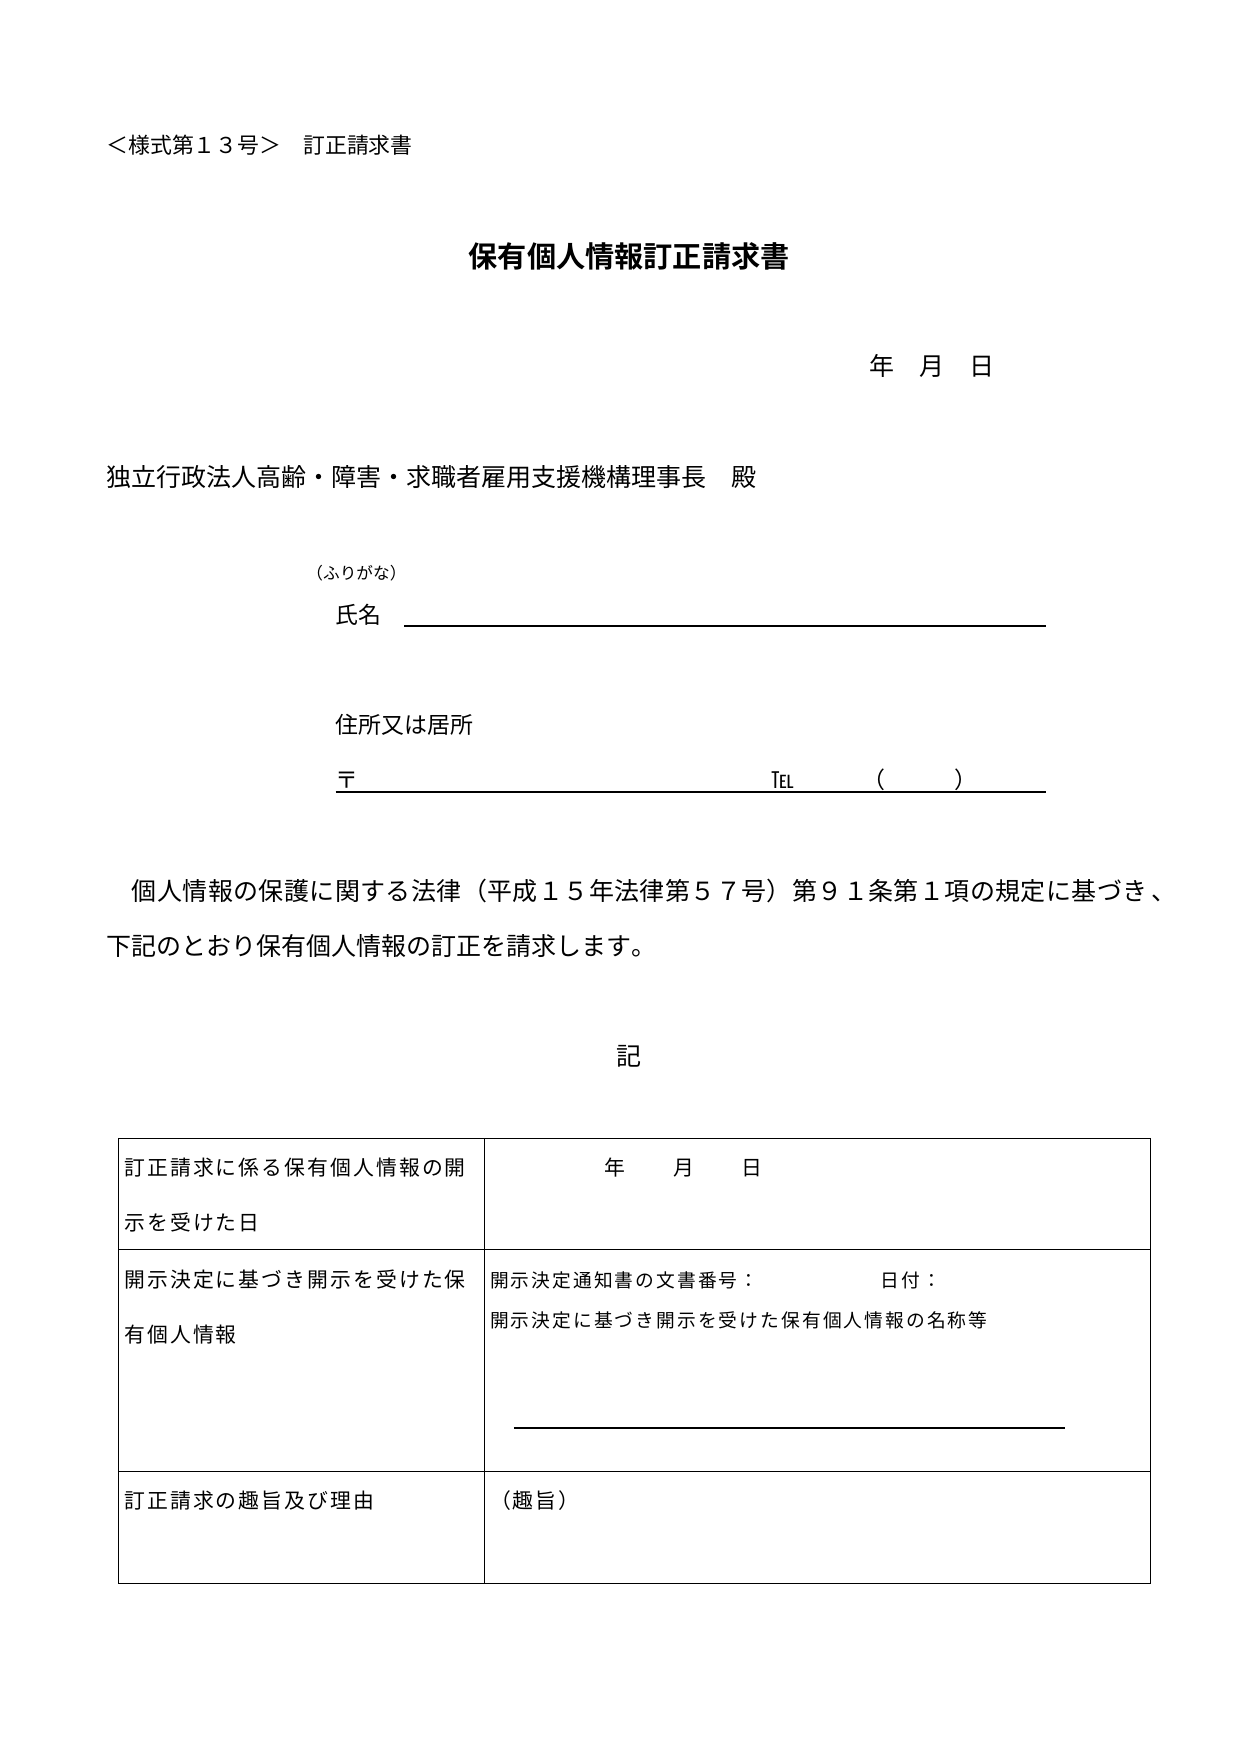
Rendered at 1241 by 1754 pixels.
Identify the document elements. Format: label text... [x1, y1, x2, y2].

text 〒 ℡ （ ） [106, 751, 1152, 807]
table_cell 訂正請求の趣旨及び理由 [119, 1472, 484, 1583]
text 保有個人情報訂正請求書 [106, 227, 1152, 282]
table_header 訂正請求に係る保有個人情報の開示を受けた日 [119, 1139, 484, 1249]
text 独立行政法人高齢・障害・求職者雇用支援機構理事長 殿 [106, 448, 1152, 503]
text 氏名 [106, 586, 1152, 641]
table_cell 開示決定通知書の文書番号： 日付： 開示決定に基づき開示を受けた保有個人情報の名称等 [485, 1250, 1150, 1471]
text （ふりがな） [106, 558, 1152, 586]
text 記 [106, 1027, 1152, 1083]
text 年 月 日 [844, 337, 1152, 392]
text 住所又は居所 [106, 696, 1152, 751]
table_cell （趣旨） （理由） [485, 1472, 1150, 1583]
table_header 年 月 日 [485, 1139, 1150, 1249]
text 個人情報の保護に関する法律（平成１５年法律第５７号）第９１条第１項の規定に基づき、下記のとおり保有個人情報の訂正を請求します。 [106, 862, 1152, 972]
text ＜様式第１３号＞ 訂正請求書 [106, 116, 1152, 172]
table_cell 開示決定に基づき開示を受けた保有個人情報 [119, 1250, 484, 1471]
